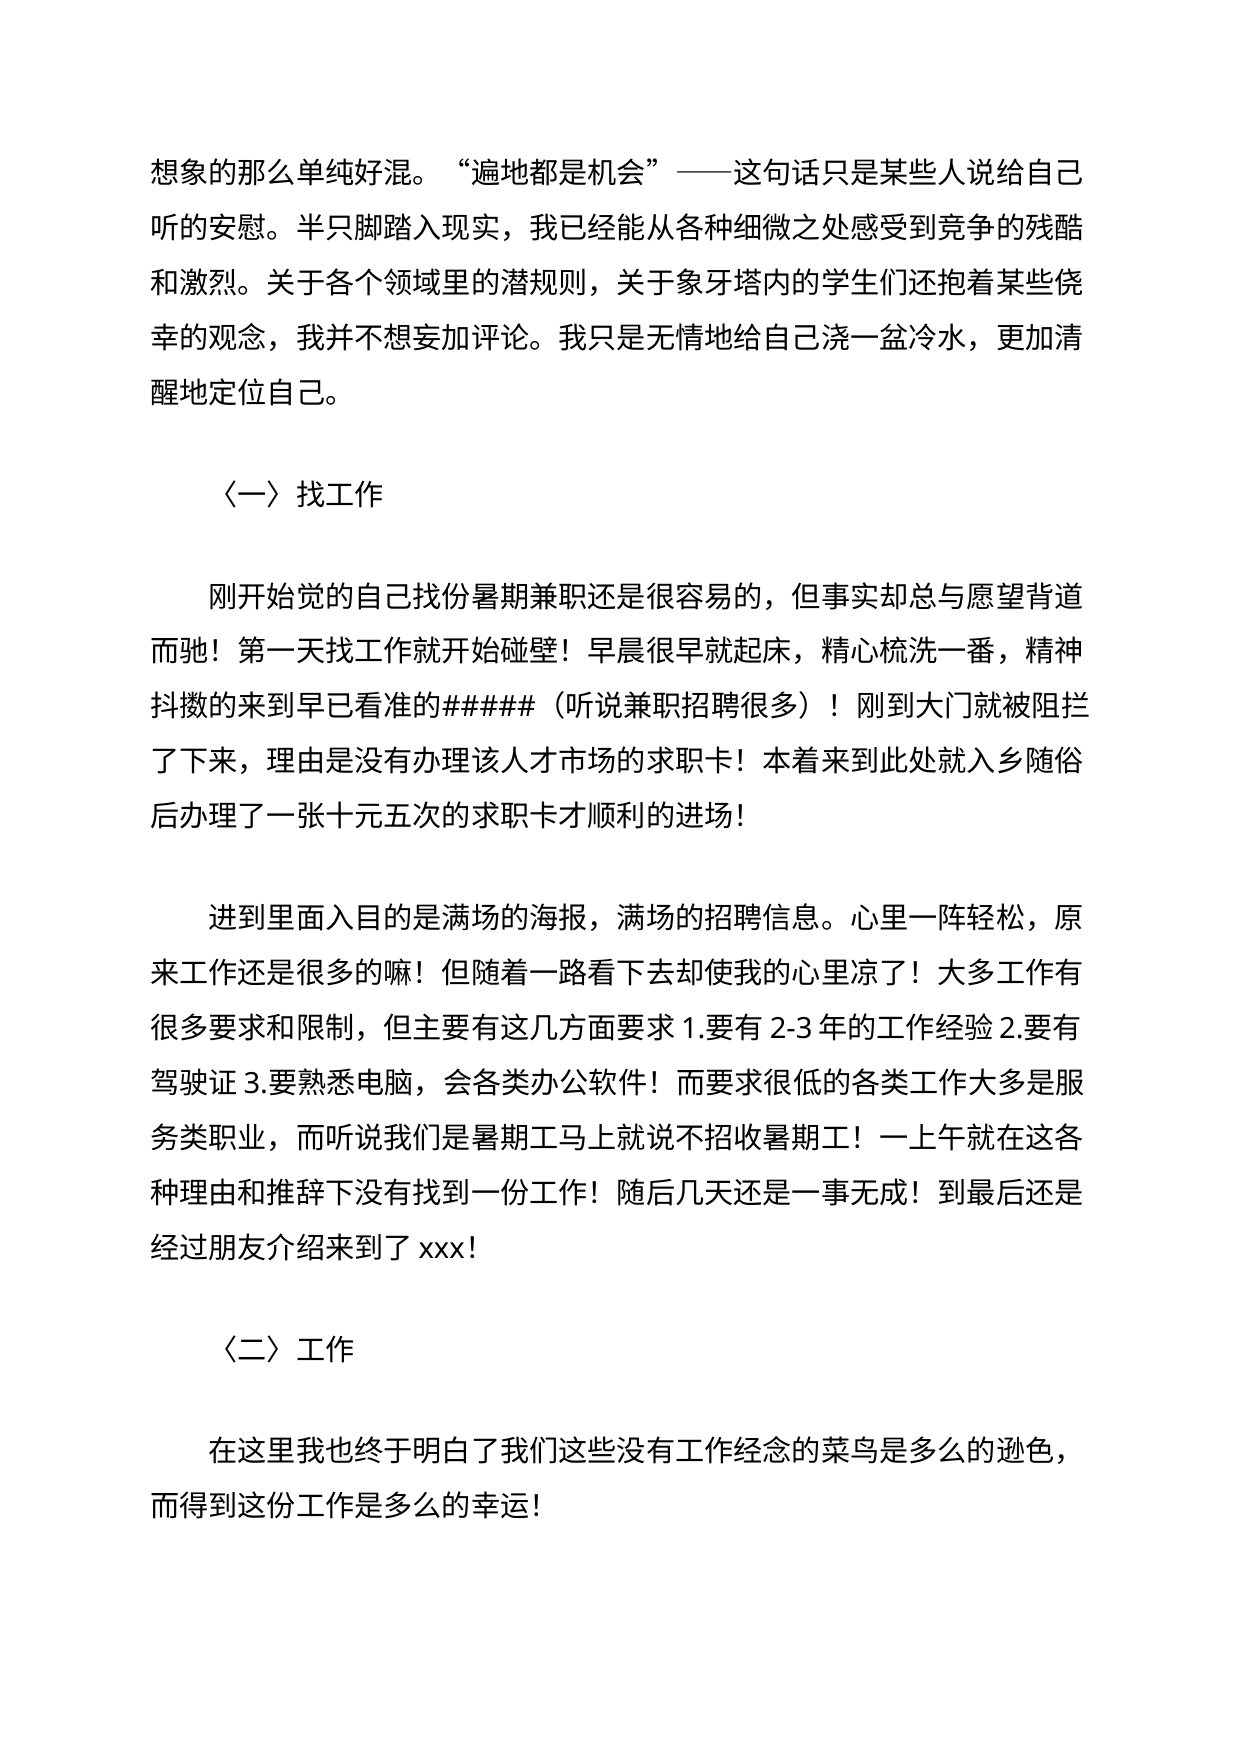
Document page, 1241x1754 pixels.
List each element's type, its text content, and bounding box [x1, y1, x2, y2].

text 在这里我也终于明白了我们这些没有工作经念的菜鸟是多么的逊色，而得到这份工作是多么的幸运！ [150, 1428, 1090, 1525]
text 〈一〉找工作 [150, 471, 1090, 514]
text 〈二〉工作 [150, 1326, 1090, 1368]
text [150, 150, 1090, 412]
text 进到里面入目的是满场的海报，满场的招聘信息。心里一阵轻松，原来工作还是很多的嘛！但随着一路看下去却使我的心里凉了！大多工作有很多要求和限制，但主要有这几方面要求1.要有2-3年的工作经验2.要有驾驶证3.要熟悉电脑，会各类办公软件！而要求很低的各类工作大多是服务类职业，而听说我们是暑期工马上就说不招收暑期工！一上午就在这各种理由和推辞下没有找到一份工作！随后几天还是一事无成！到最后还是经过朋友介绍来到了xxx！ [150, 894, 1090, 1267]
text 刚开始觉的自己找份暑期兼职还是很容易的，但事实却总与愿望背道而驰！第一天找工作就开始碰壁！早晨很早就起床，精心梳洗一番，精神抖擞的来到早已看准的#####（听说兼职招聘很多）！刚到大门就被阻拦了下来，理由是没有办理该人才市场的求职卡！本着来到此处就入乡随俗后办理了一张十元五次的求职卡才顺利的进场！ [150, 573, 1090, 835]
